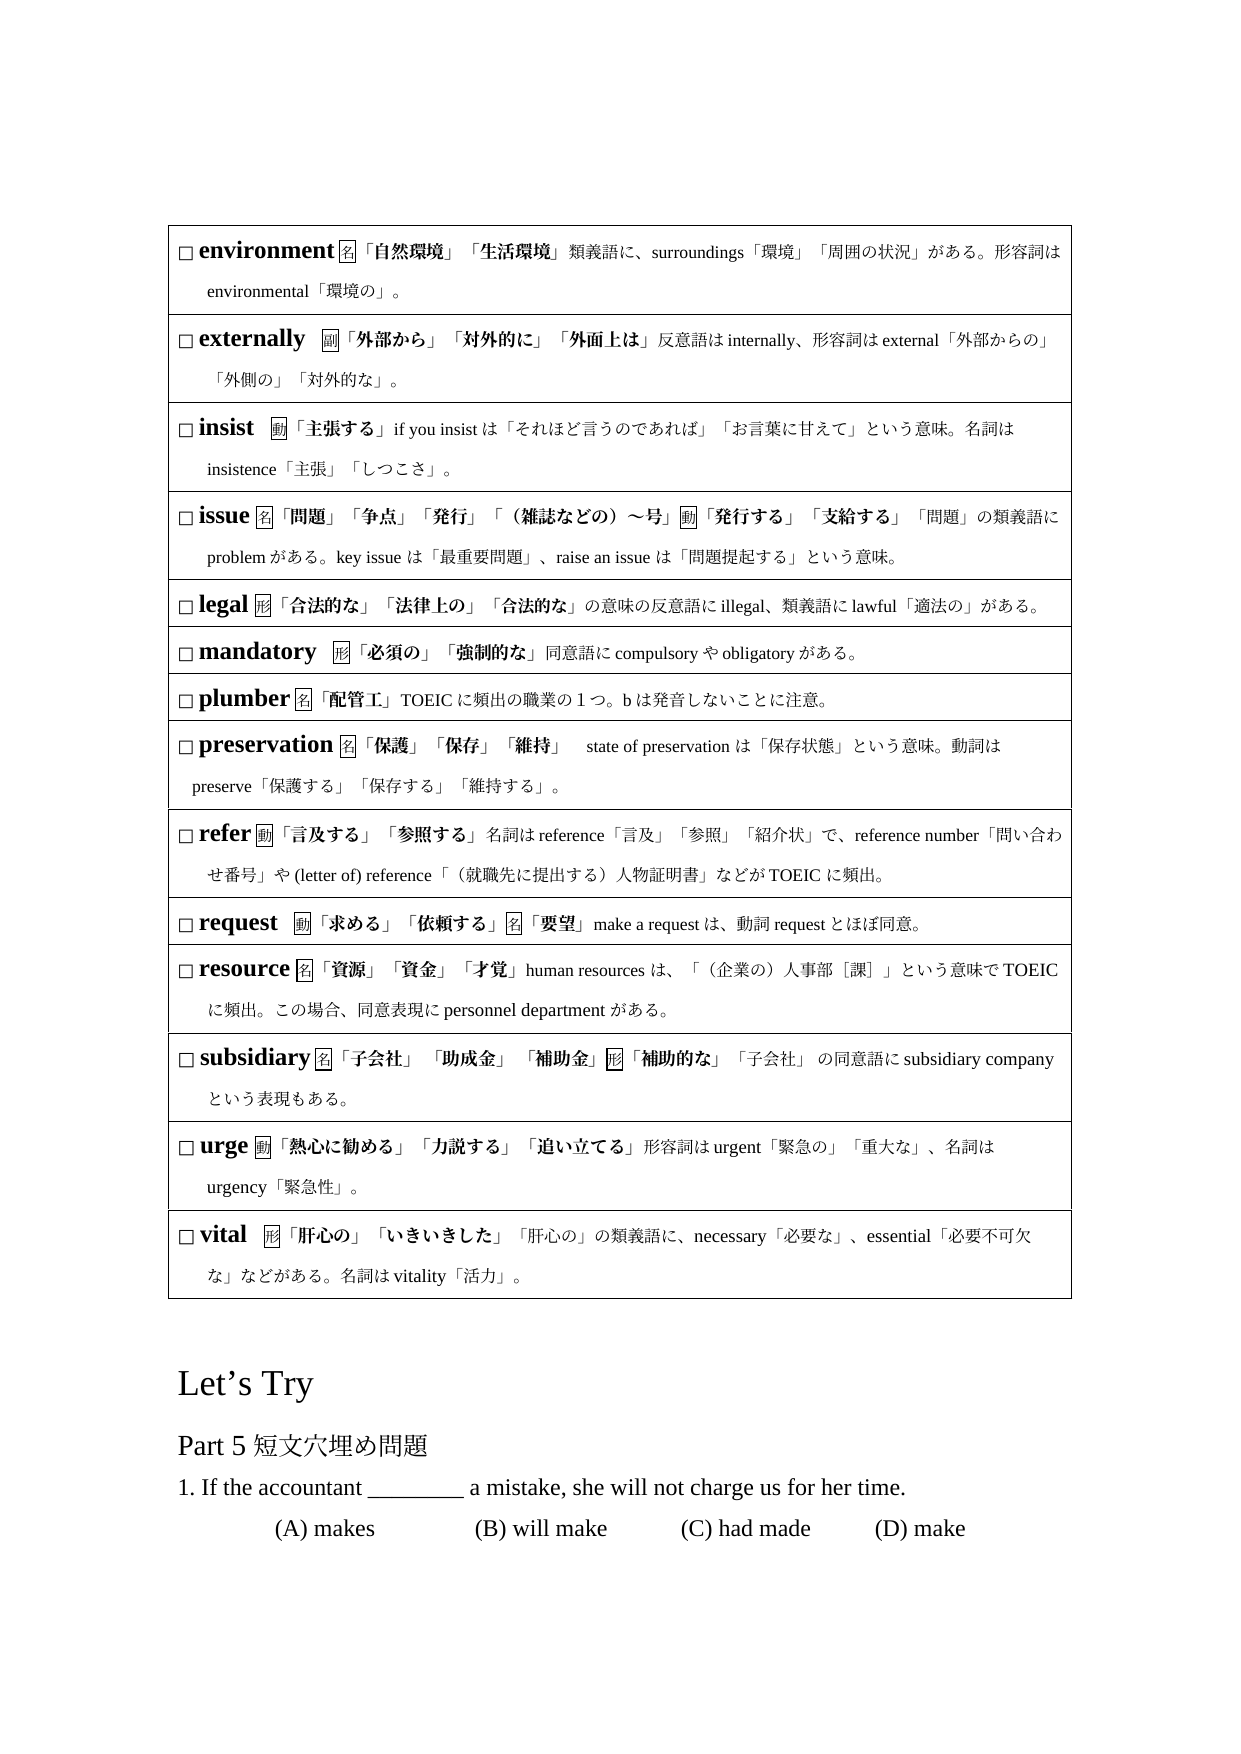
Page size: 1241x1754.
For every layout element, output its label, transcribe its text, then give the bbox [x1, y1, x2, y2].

text Let’s Try [177, 1341, 1063, 1424]
text □ preservation 名「保護」「保存」「維持」 state of preservation は「保存状態」という意味。動詞はpreserve「保護する」「保存する」「維持する」。 [169, 721, 1071, 808]
text □ refer 動「言及する」「参照する」名詞はreference「言及」「参照」「紹介状」で、reference number「問い合わせ番号」や (letter of) reference「（就職先に提出する）人物証明書」などがTOEIC に頻出。 [169, 810, 1071, 897]
text □ issue 名「問題」「争点」「発行」「（雑誌などの）～号」動「発行する」「支給する」「問題」の類義語にproblemがある。key issue は「最重要問題」、raise an issue は「問題提起する」という意味。 [169, 492, 1071, 579]
text □ insist 動「主張する」if you insistは「それほど言うのであれば」「お言葉に甘えて」という意味。名詞はinsistence「主張」「しつこさ」。 [169, 403, 1071, 491]
text □ plumber 名「配管工」TOEICに頻出の職業の１つ。bは発音しないことに注意。 [169, 674, 1071, 720]
text Part 5 短文穴埋め問題 [177, 1424, 1063, 1466]
text □ urge 動「熱心に勧める」「力説する」「追い立てる」形容詞はurgent「緊急の」「重大な」、名詞はurgency「緊急性」。 [169, 1122, 1071, 1209]
text □ mandatory 形「必須の」「強制的な」同意語にcompulsoryやobligatoryがある。 [169, 627, 1071, 673]
text □ request 動「求める」「依頼する」名「要望」make a requestは、動詞 requestとほぼ同意。 [169, 898, 1071, 944]
text □ legal 形「合法的な」「法律上の」「合法的な」の意味の反意語にillegal、類義語にlawful「適法の」がある。 [169, 580, 1071, 626]
text □ subsidiary 名「子会社」 「助成金」 「補助金」形「補助的な」「子会社」 の同意語にsubsidiary company という表現もある。 [169, 1034, 1071, 1121]
text □ externally 副「外部から」「対外的に」「外面上は」反意語はinternally、形容詞はexternal「外部からの」「外側の」「対外的な」。 [169, 315, 1071, 402]
text □ environment 名「自然環境」「生活環境」類義語に、surroundings「環境」「周囲の状況」がある。形容詞はenvironmental「環境の」。 [169, 226, 1071, 314]
text □ vital 形「肝心の」「いきいきした」「肝心の」の類義語に、necessary「必要な」、essential「必要不可欠な」などがある。名詞はvitality「活力」。 [169, 1211, 1071, 1298]
text □ resource 名「資源」「資金」「才覚」human resources は、「（企業の）人事部［課］」という意味でTOEIC に頻出。この場合、同意表現にpersonnel department がある。 [169, 945, 1071, 1032]
text (A) makes (B) will make (C) had made (D) make [177, 1507, 1063, 1549]
text 1. If the accountant ________ a mistake, she will not charge us for her time. [177, 1466, 1063, 1507]
